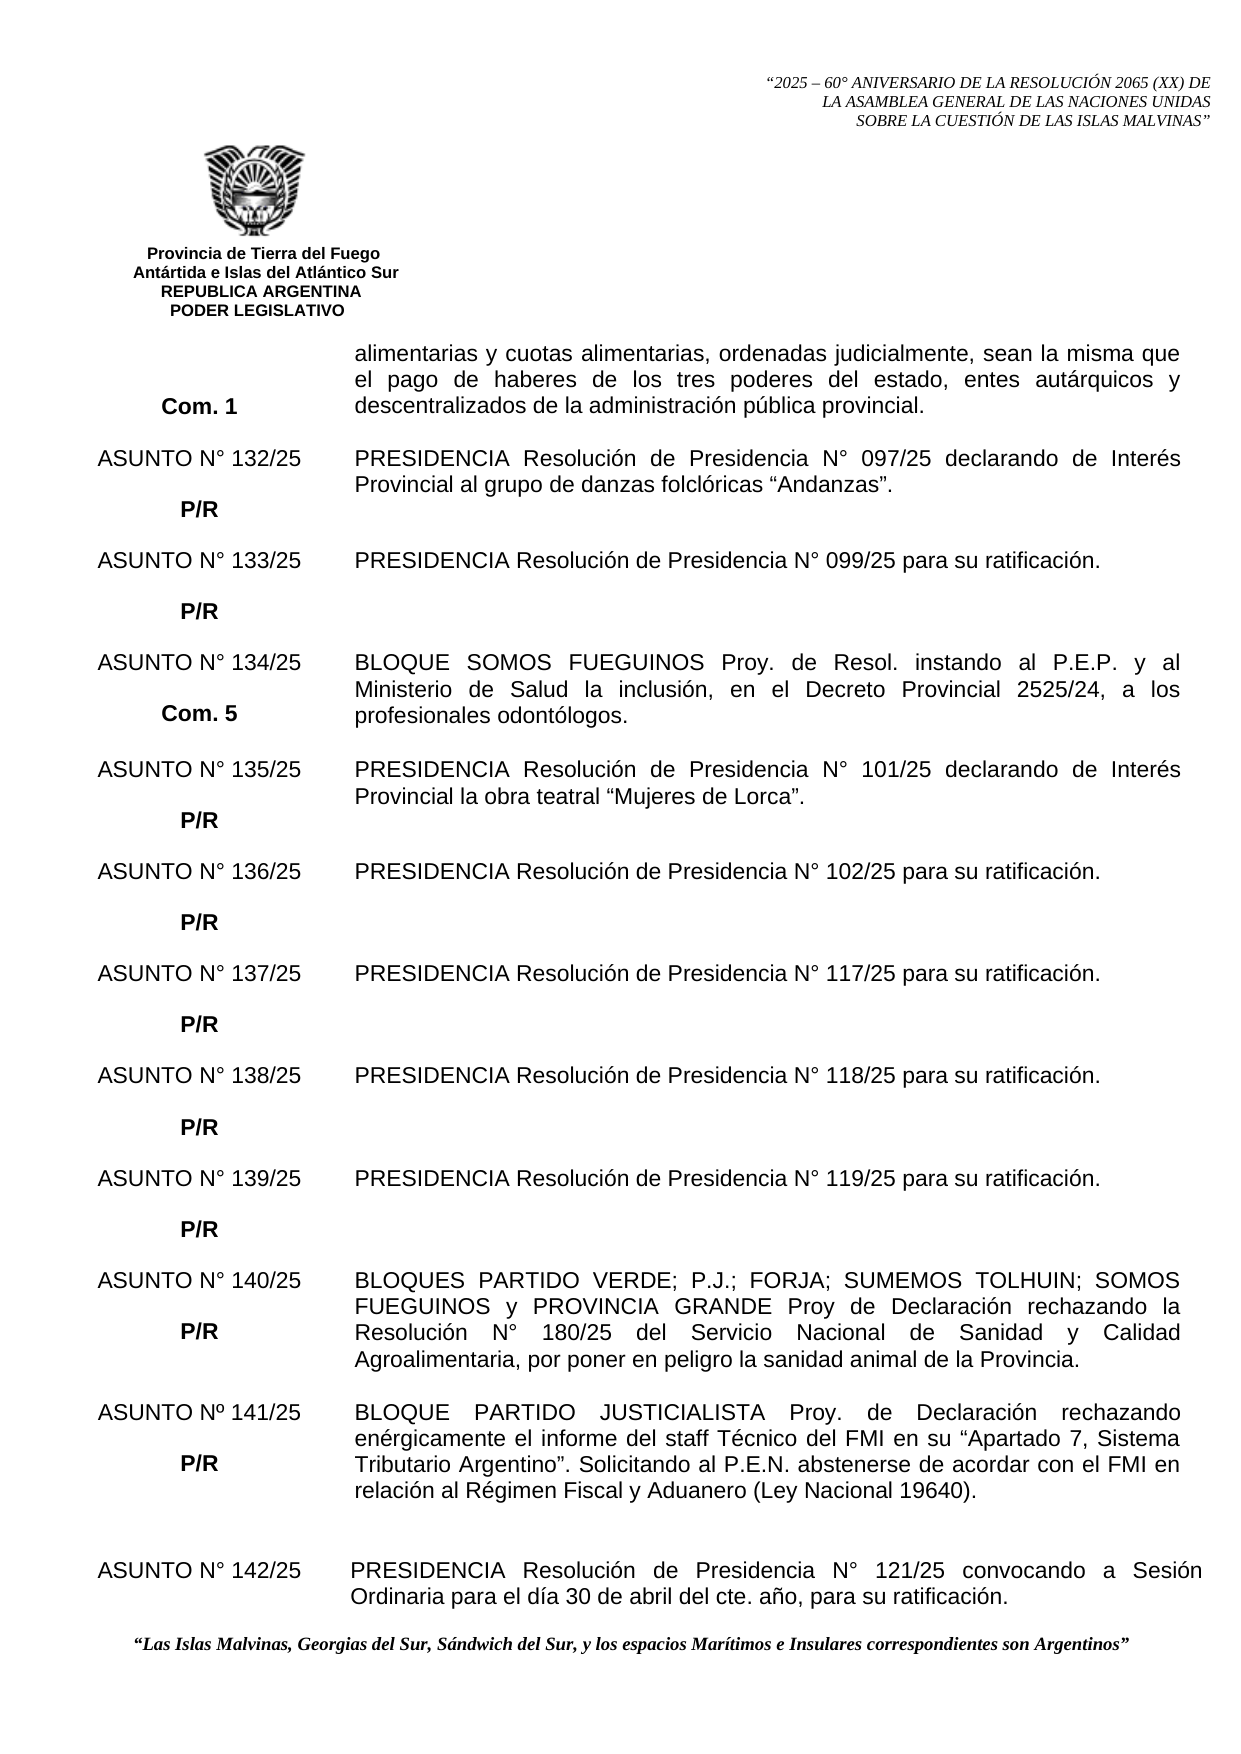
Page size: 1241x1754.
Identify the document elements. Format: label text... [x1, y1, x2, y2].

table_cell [59, 1557, 339, 1609]
table_cell ASUNTO N° 134/25 Com. 5 [59, 649, 339, 756]
table_cell PRESIDENCIA Resolución de Presidencia N° 101/25 declarando de Interés Provincial la obra teatral “Mujeres de Lorca”. [340, 756, 1211, 858]
table_cell ASUNTO N° 135/25 P/R [59, 756, 339, 858]
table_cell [59, 340, 339, 445]
table_cell BLOQUES PARTIDO VERDE; P.J.; FORJA; SUMEMOS TOLHUIN; SOMOS FUEGUINOS y PROVINCIA GRANDE Proy de Declaración rechazando la Resolución N° 180/25 del Servicio Nacional de Sanidad y Calidad Agroalimentaria, por poner en peligro la sanidad animal de la Provincia. [340, 1267, 1211, 1398]
table_cell ASUNTO N° 136/25 P/R [59, 858, 339, 960]
table_cell ASUNTO N° 133/25 P/R [59, 547, 339, 649]
table_cell BLOQUE PARTIDO JUSTICIALISTA Proy. de Declaración rechazando enérgicamente el informe del staff Técnico del FMI en su “Apartado 7, Sistema Tributario Argentino”. Solicitando al P.E.N. abstenerse de acordar con el FMI en relación al Régimen Fiscal y Aduanero (Ley Nacional 19640). [340, 1399, 1211, 1557]
table_cell PRESIDENCIA Resolución de Presidencia N° 117/25 para su ratificación. [340, 960, 1211, 1062]
table_cell ASUNTO N° 132/25 P/R [59, 445, 339, 547]
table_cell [340, 340, 1211, 445]
table_cell ASUNTO N° 138/25 P/R [59, 1063, 339, 1164]
table_cell ASUNTO N° 140/25 P/R [59, 1267, 339, 1398]
table_cell PRESIDENCIA Resolución de Presidencia N° 097/25 declarando de Interés Provincial al grupo de danzas folclóricas “Andanzas”. [340, 445, 1211, 547]
table_cell PRESIDENCIA Resolución de Presidencia N° 118/25 para su ratificación. [340, 1063, 1211, 1164]
table_cell PRESIDENCIA Resolución de Presidencia N° 102/25 para su ratificación. [340, 858, 1211, 960]
table_cell PRESIDENCIA Resolución de Presidencia N° 119/25 para su ratificación. [340, 1165, 1211, 1267]
table_cell ASUNTO N° 137/25 P/R [59, 960, 339, 1062]
table_cell ASUNTO Nº 141/25 P/R [59, 1399, 339, 1557]
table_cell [340, 1557, 1211, 1609]
table_cell BLOQUE SOMOS FUEGUINOS Proy. de Resol. instando al P.E.P. y al Ministerio de Salud la inclusión, en el Decreto Provincial 2525/24, a los profesionales odontólogos. [340, 649, 1211, 756]
table_cell PRESIDENCIA Resolución de Presidencia N° 099/25 para su ratificación. [340, 547, 1211, 649]
table_cell ASUNTO N° 139/25 P/R [59, 1165, 339, 1267]
